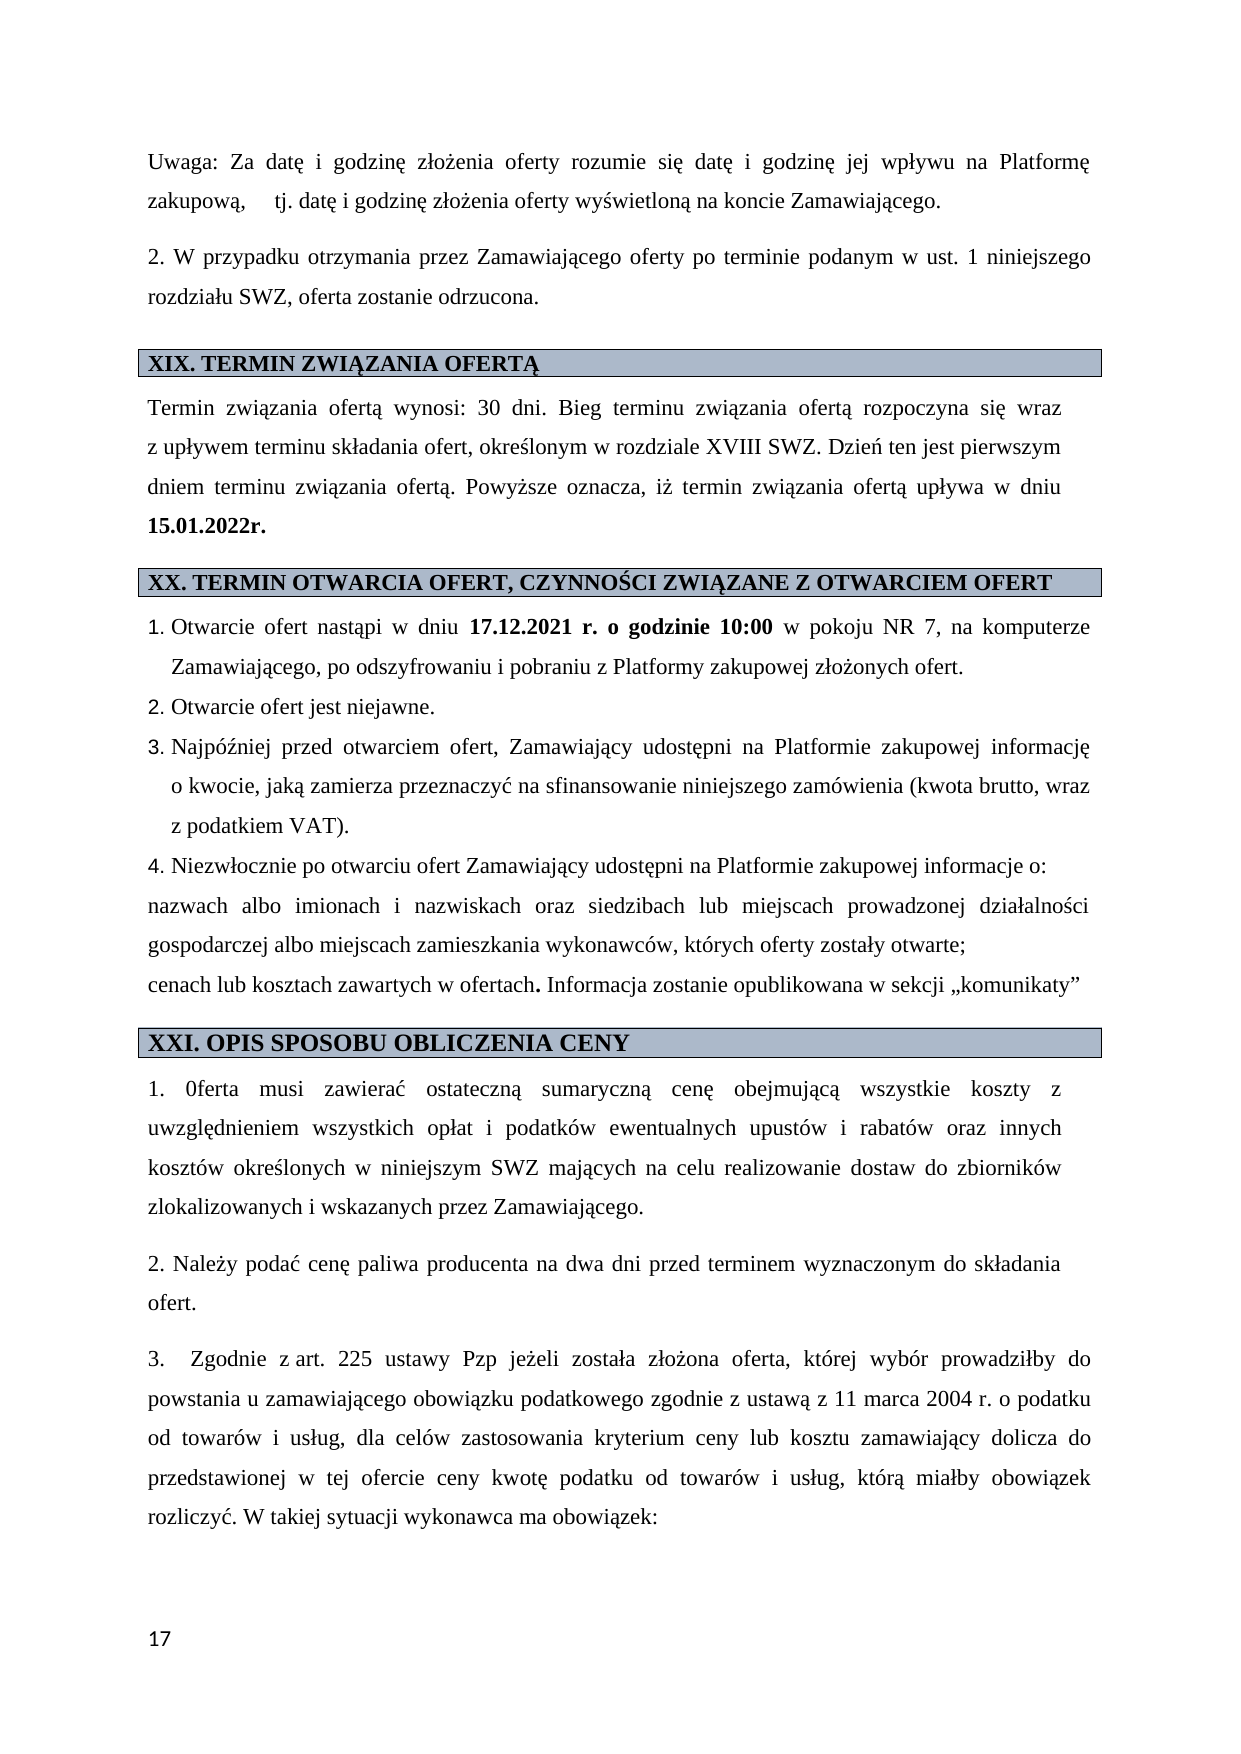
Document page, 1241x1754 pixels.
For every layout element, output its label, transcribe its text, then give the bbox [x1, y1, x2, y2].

text 2. Należy podać cenę paliwa producenta na dwa dni przed terminem wyznaczonym do składania ofert. [148, 1249, 1063, 1315]
text Uwaga: Za datę i godzinę złożenia oferty rozumie się datę i godzinę jej wpływu na Platformę zakupową, tj. datę i godzinę złożenia oferty wyświetloną na koncie Zamawiającego. [147, 148, 1091, 213]
text nazwach albo imionach i nazwiskach oraz siedzibach lub miejscach prowadzonej działalności gospodarczej albo miejscach zamieszkania wykonawców, których oferty zostały otwarte; [148, 892, 1091, 958]
list Niezwłocznie po otwarciu ofert Zamawiający udostępni na Platformie zakupowej informacje o: [148, 852, 1091, 878]
text 3. Zgodnie z art. 225 ustawy Pzp jeżeli została złożona oferta, której wybór prowadziłby do powstania u zamawiającego obowiązku podatkowego zgodnie z ustawą z 11 marca 2004 r. o podatku od towarów i usług, dla celów zastosowania kryterium ceny lub kosztu zamawiający dolicza do przedstawionej w tej ofercie ceny kwotę podatku od towarów i usług, którą miałby obowiązek rozliczyć. W takiej sytuacji wykonawca ma obowiązek: [148, 1345, 1092, 1529]
text Termin związania ofertą wynosi: 30 dni. Bieg terminu związania ofertą rozpoczyna się wraz z upływem terminu składania ofert, określonym w rozdziale XVIII SWZ. Dzień ten jest pierwszym dniem terminu związania ofertą. Powyższe oznacza, iż termin związania ofertą upływa w dniu 15.01.2022r. [147, 394, 1063, 538]
list Otwarcie ofert jest niejawne. [148, 693, 1091, 719]
text XXI. OPIS SPOSOBU OBLICZENIA CENY [139, 1029, 1101, 1057]
text XX. TERMIN OTWARCIA OFERT, CZYNNOŚCI ZWIĄZANE Z OTWARCIEM OFERT [139, 569, 1101, 596]
text 2. W przypadku otrzymania przez Zamawiającego oferty po terminie podanym w ust. 1 niniejszego rozdziału SWZ, oferta zostanie odrzucona. [148, 243, 1092, 309]
text XIX. TERMIN ZWIĄZANIA OFERTĄ [139, 350, 1101, 376]
list Otwarcie ofert nastąpi w dniu 17.12.2021 r. o godzinie 10:00 w pokoju NR 7, na komputerze Zamawiającego, po odszyfrowaniu i pobraniu z Platformy zakupowej złożonych ofert. [148, 613, 1091, 679]
text cenach lub kosztach zawartych w ofertach. Informacja zostanie opublikowana w sekcji „komunikaty” [148, 971, 1092, 998]
list Najpóźniej przed otwarciem ofert, Zamawiający udostępni na Platformie zakupowej informację o kwocie, jaką zamierza przeznaczyć na sfinansowanie niniejszego zamówienia (kwota brutto, wraz z podatkiem VAT). [148, 733, 1091, 838]
text 1. 0ferta musi zawierać ostateczną sumaryczną cenę obejmującą wszystkie koszty z uwzględnieniem wszystkich opłat i podatków ewentualnych upustów i rabatów oraz innych kosztów określonych w niniejszym SWZ mających na celu realizowanie dostaw do zbiorników zlokalizowanych i wskazanych przez Zamawiającego. [148, 1075, 1063, 1220]
